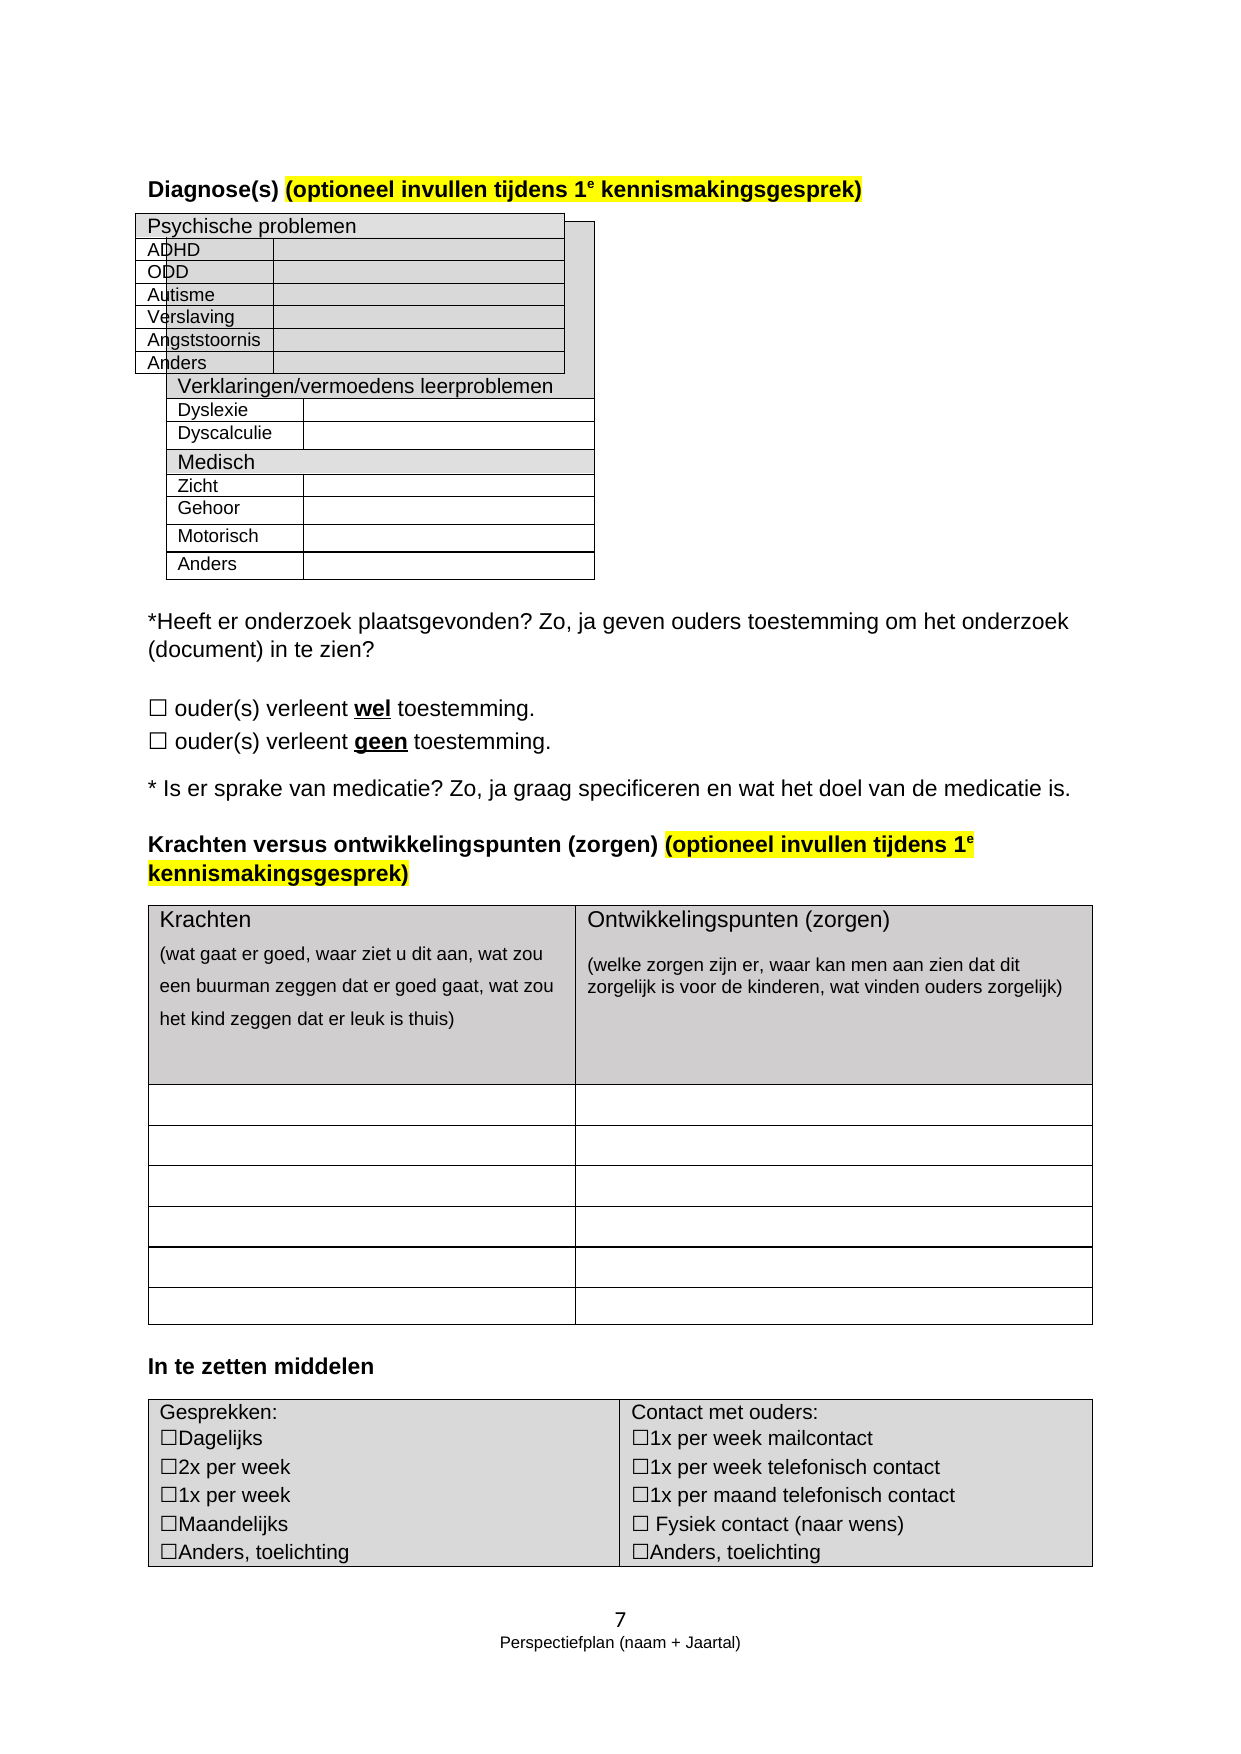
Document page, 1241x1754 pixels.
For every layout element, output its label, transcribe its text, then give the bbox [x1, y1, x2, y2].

table_cell [304, 422, 594, 448]
table_cell Verslaving [136, 306, 273, 328]
table_cell Anders [167, 553, 303, 579]
table_cell ODD [136, 261, 273, 283]
table_cell Gehoor [167, 497, 303, 524]
table_cell [576, 1248, 1092, 1287]
table_cell Zicht [167, 475, 303, 496]
table_header Verklaringen/vermoedens leerproblemen [167, 222, 594, 398]
table_cell [149, 1166, 575, 1206]
table_cell [304, 475, 594, 496]
table_header Gesprekken: Dagelijks 2x per week 1x per week Maandelijks Anders, toelichting [149, 1400, 619, 1566]
table_cell [304, 525, 594, 551]
table_cell [149, 1207, 575, 1246]
table_cell Motorisch [167, 525, 303, 551]
table_cell Anders [136, 352, 273, 373]
table_cell Autisme [136, 284, 273, 305]
table_cell Dyscalculie [167, 422, 303, 448]
table_cell Medisch [167, 450, 594, 473]
table_cell [274, 284, 564, 305]
table_cell [149, 1126, 575, 1165]
text * Is er sprake van medicatie? Zo, ja graag specificeren en wat het doel van de medicatie is. Krachten versus ontwikkelingspunten (zorgen) (optioneel invullen tijdens 1e kennismakingsgesprek) [148, 774, 1093, 886]
table_cell [149, 1288, 575, 1324]
table_cell [304, 553, 594, 579]
text In te zetten middelen [148, 1325, 1093, 1380]
table_cell [274, 329, 564, 351]
table_cell Dyslexie [167, 399, 303, 421]
table_cell [576, 1288, 1092, 1324]
table_cell Angststoornis [136, 329, 273, 351]
table_cell [149, 1248, 575, 1287]
table_cell [576, 1166, 1092, 1206]
table_cell [149, 1085, 575, 1125]
table_header Ontwikkelingspunten (zorgen) (welke zorgen zijn er, waar kan men aan zien dat dit zorgelijk is voor de kinderen, wat vinden ouders zorgelijk) [576, 906, 1092, 1084]
table_cell [274, 261, 564, 283]
table_cell [274, 306, 564, 328]
table_cell [576, 1085, 1092, 1125]
table_cell [274, 239, 564, 260]
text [148, 148, 1093, 202]
table_cell [576, 1207, 1092, 1246]
text *Heeft er onderzoek plaatsgevonden? Zo, ja geven ouders toestemming om het onderzoek (document) in te zien? ouder(s) verleent wel toestemming. ouder(s) verleent geen toestemming. [148, 580, 1093, 756]
table_header Psychische problemen [136, 214, 564, 237]
table_cell [576, 1126, 1092, 1165]
table_header Contact met ouders: 1x per week mailcontact 1x per week telefonisch contact 1x per maand telefonisch contact Fysiek contact (naar wens) Anders, toelichting [620, 1400, 1092, 1566]
table_cell [274, 352, 564, 373]
table_header Krachten (wat gaat er goed, waar ziet u dit aan, wat zou een buurman zeggen dat er goed gaat, wat zou het kind zeggen dat er leuk is thuis) [149, 906, 575, 1084]
table_cell [304, 399, 594, 421]
table_cell ADHD [136, 239, 273, 260]
table_cell [304, 497, 594, 524]
